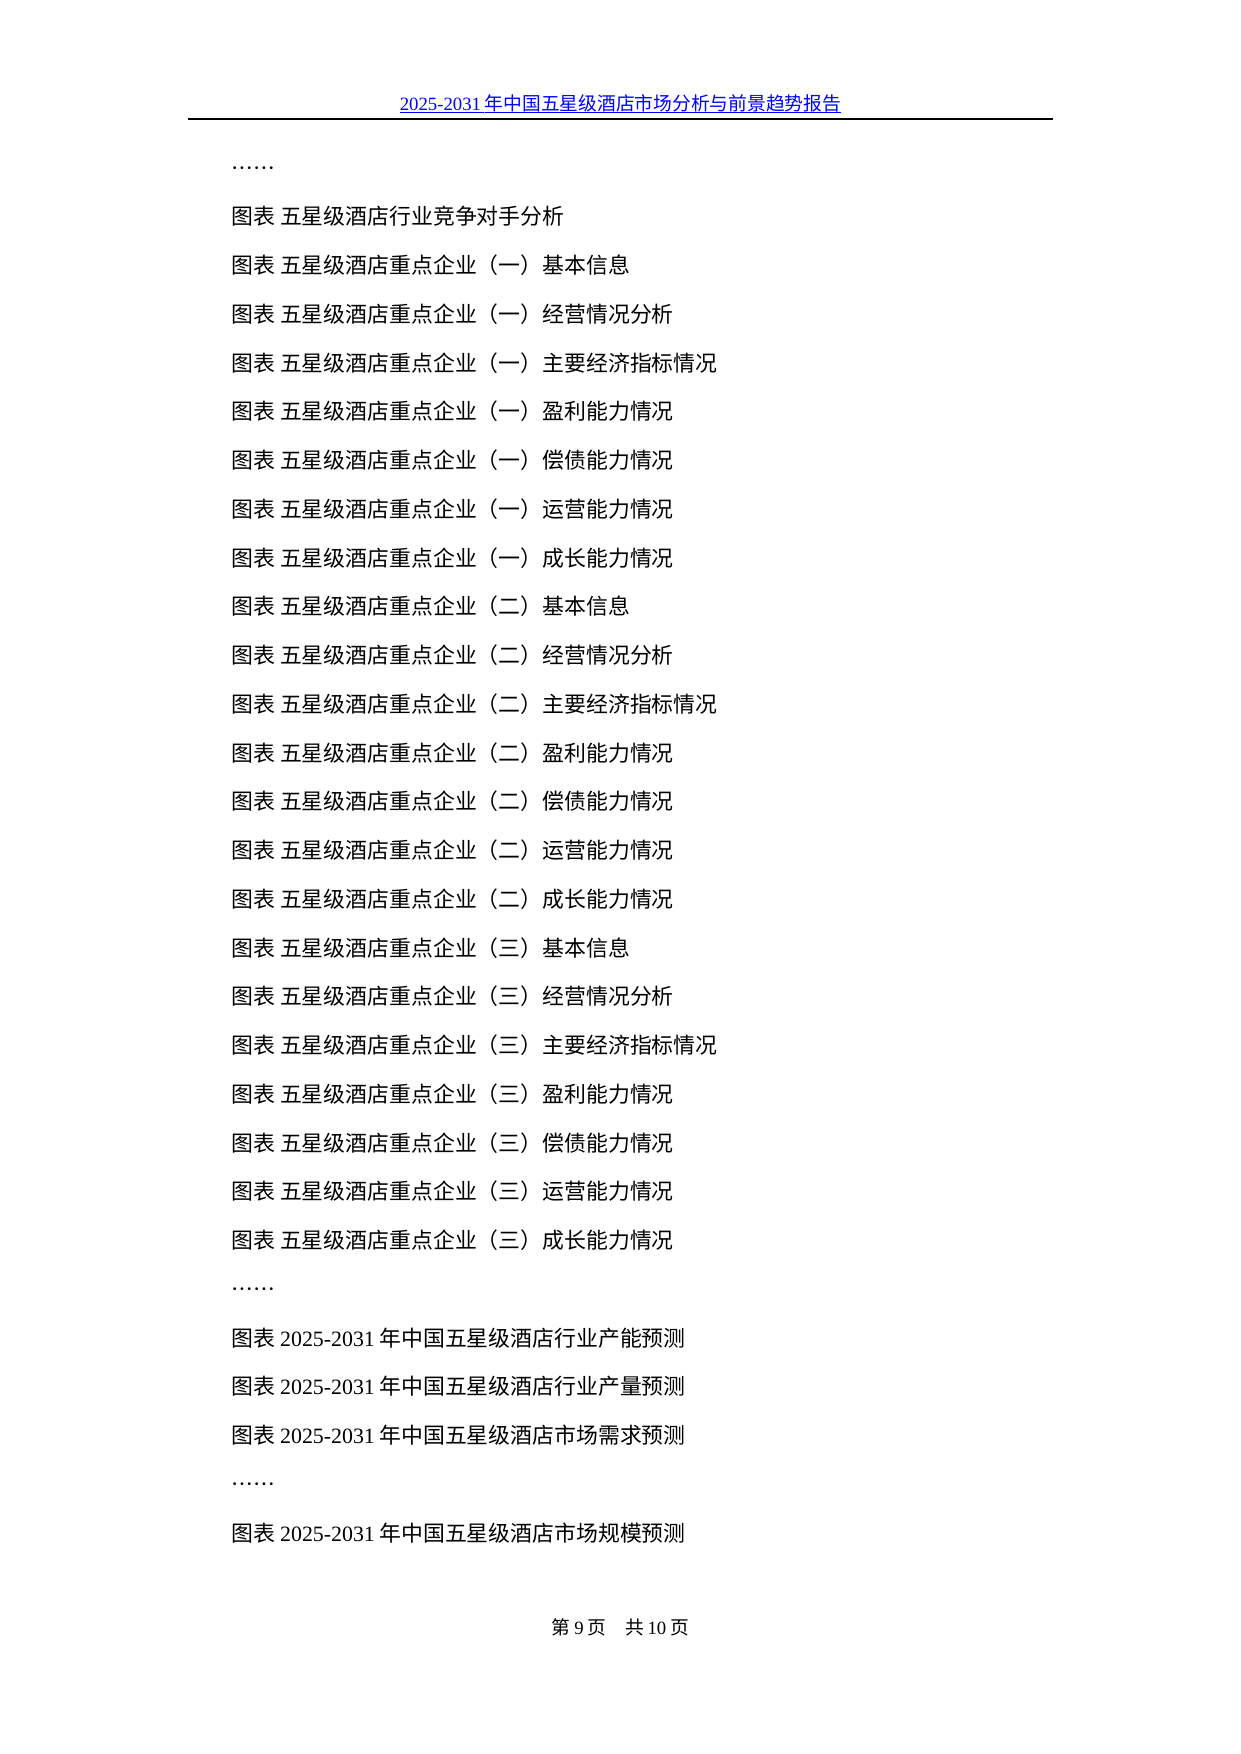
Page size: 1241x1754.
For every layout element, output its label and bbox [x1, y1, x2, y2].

text [187, 150, 1053, 1548]
